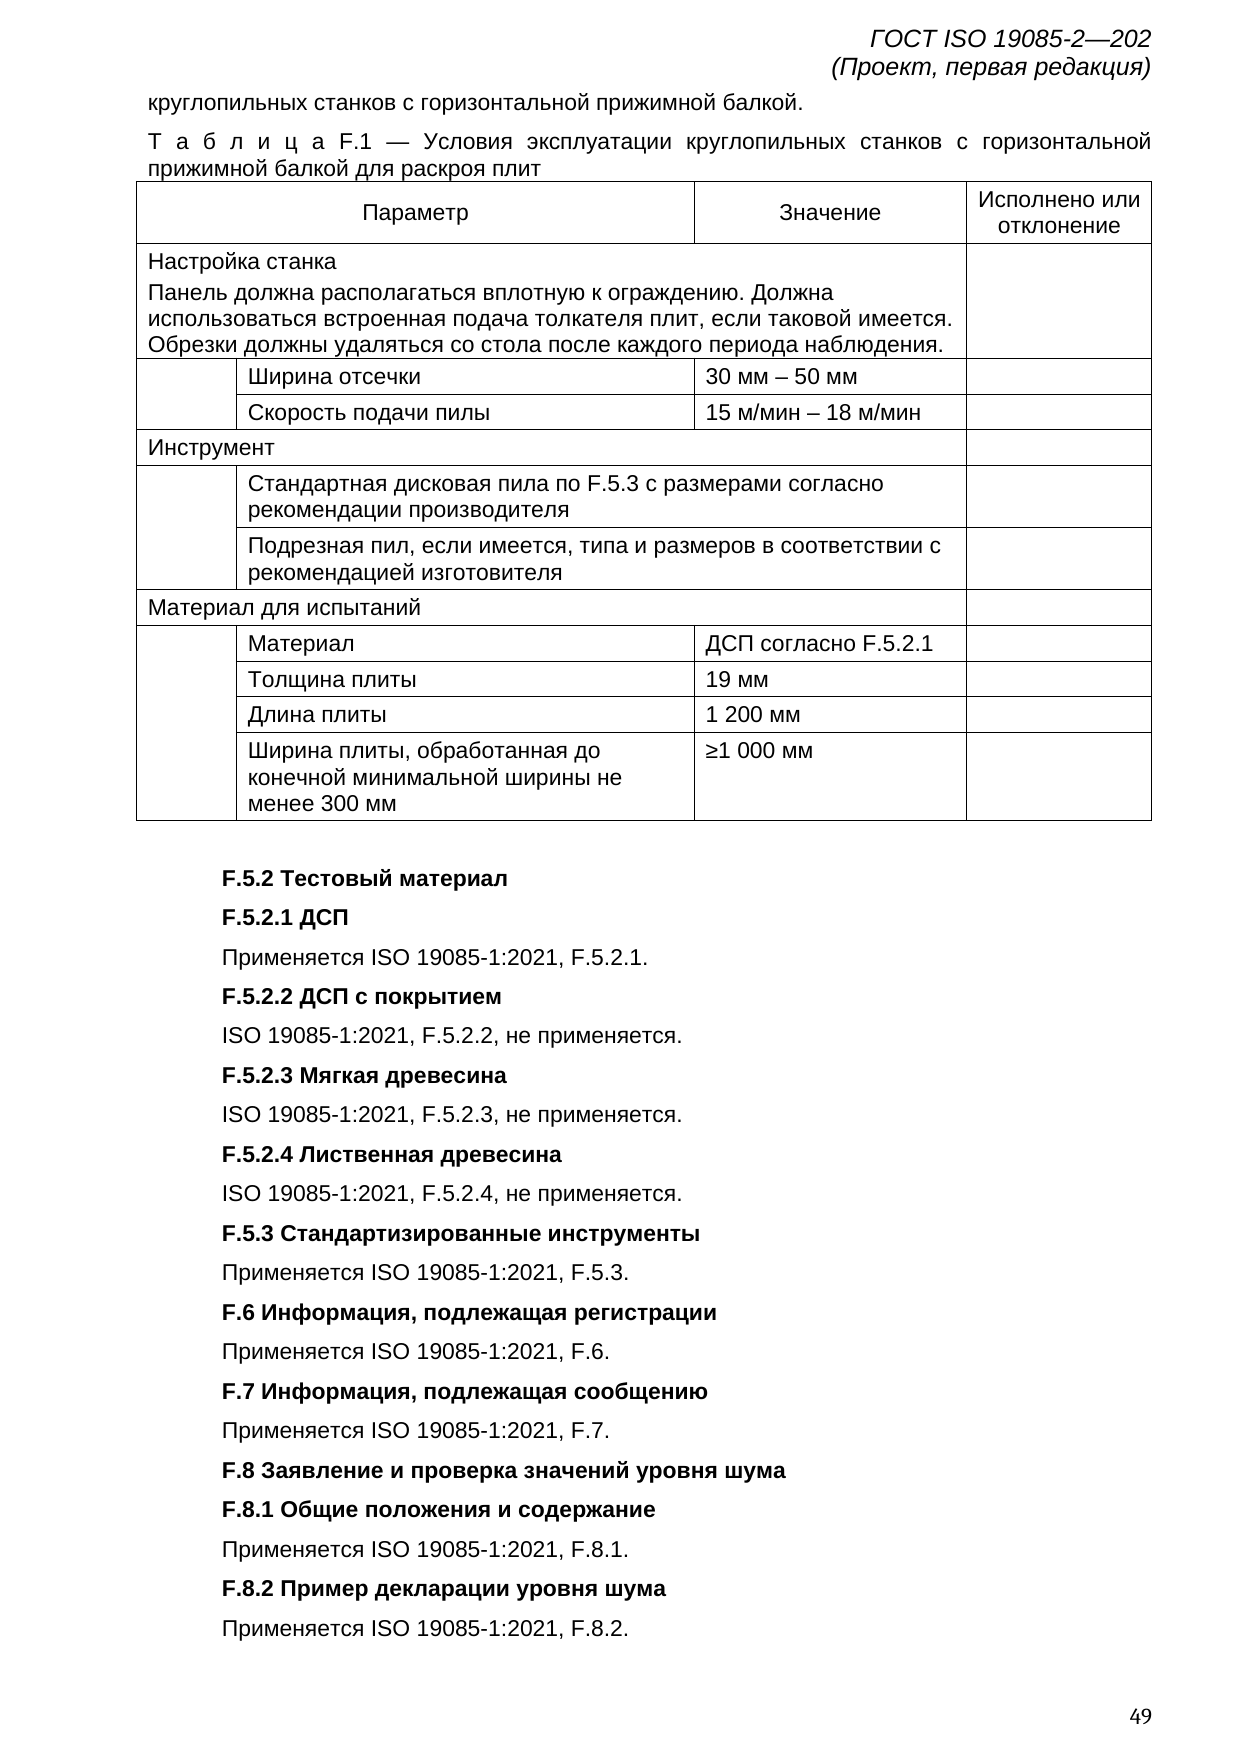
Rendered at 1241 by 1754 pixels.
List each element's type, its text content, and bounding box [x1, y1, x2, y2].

subtitle F.5.2.1 ДСП [148, 904, 1152, 930]
table_header Значение [695, 182, 966, 243]
text Т а б л и ц а F.1 — Условия эксплуатации круглопильных станков с горизонтальной прижимной балкой для раскроя плит [148, 128, 1152, 181]
table_cell Толщина плиты [237, 662, 694, 696]
subtitle ISO 19085-1:2021, F.5.2.4, не применяется. [148, 1180, 1152, 1207]
table_cell [967, 359, 1151, 393]
subtitle F.5.2 Тестовый материал [148, 864, 1152, 891]
table_cell Подрезная пил, если имеется, типа и размеров в соответствии с рекомендацией изготовителя [237, 528, 966, 589]
subtitle Применяется ISO 19085-1:2021, F.5.3. [148, 1259, 1152, 1286]
table_cell Длина плиты [237, 697, 694, 732]
table_cell [967, 590, 1151, 625]
subtitle F.8 Заявление и проверка значений уровня шума [148, 1457, 1152, 1483]
subtitle Применяется ISO 19085-1:2021, F.8.1. [148, 1536, 1152, 1562]
table_cell 30 мм – 50 мм [695, 359, 966, 393]
table_cell [967, 466, 1151, 527]
table_cell 19 мм [695, 662, 966, 696]
subtitle F.6 Информация, подлежащая регистрации [148, 1299, 1152, 1325]
table_cell [967, 528, 1151, 589]
table_cell ≥1 000 мм [695, 733, 966, 820]
subtitle F.8.1 Общие положения и содержание [148, 1496, 1152, 1523]
table_cell [967, 697, 1151, 732]
subtitle ISO 19085-1:2021, F.5.2.3, не применяется. [148, 1101, 1152, 1128]
subtitle F.5.3 Стандартизированные инструменты [148, 1220, 1152, 1246]
table_cell [137, 466, 236, 589]
table_cell Настройка станка Панель должна располагаться вплотную к ограждению. Должна использоваться встроенная подача толкателя плит, если таковой имеется. Обрезки должны удаляться со стола после каждого периода наблюдения. [137, 244, 966, 358]
table_header Параметр [137, 182, 694, 243]
subtitle F.5.2.3 Мягкая древесина [148, 1062, 1152, 1088]
table_cell Скорость подачи пилы [237, 395, 694, 429]
subtitle ISO 19085-1:2021, F.5.2.2, не применяется. [148, 1022, 1152, 1049]
subtitle Применяется ISO 19085-1:2021, F.7. [148, 1417, 1152, 1444]
subtitle F.7 Информация, подлежащая сообщению [148, 1378, 1152, 1404]
table_cell Инструмент [137, 430, 966, 465]
table_cell [967, 626, 1151, 661]
subtitle Применяется ISO 19085-1:2021, F.6. [148, 1338, 1152, 1365]
table_cell [137, 359, 236, 429]
table_cell [967, 733, 1151, 820]
table_header Исполнено или отклонение [967, 182, 1151, 243]
table_cell Стандартная дисковая пила по F.5.3 с размерами согласно рекомендации производителя [237, 466, 966, 527]
table_cell Ширина плиты, обработанная до конечной минимальной ширины не менее 300 мм [237, 733, 694, 820]
subtitle Рабочие схемы, приведенные в таблице F.1, должны быть установлены для круглопильных станков с горизонтальной прижимной балкой. [148, 89, 1152, 115]
table_cell [967, 244, 1151, 358]
table_cell ДСП согласно F.5.2.1 [695, 626, 966, 661]
table_cell 1 200 мм [695, 697, 966, 732]
table_cell [967, 662, 1151, 696]
table_cell Материал [237, 626, 694, 661]
subtitle F.8.2 Пример декларации уровня шума [148, 1575, 1152, 1602]
subtitle Применяется ISO 19085-1:2021, F.5.2.1. [148, 943, 1152, 970]
table_cell Материал для испытаний [137, 590, 966, 625]
table_cell [967, 395, 1151, 429]
subtitle Применяется ISO 19085-1:2021, F.8.2. [148, 1615, 1152, 1641]
table_cell [137, 626, 236, 820]
subtitle F.5.2.4 Лиственная древесина [148, 1141, 1152, 1167]
table_cell 15 м/мин – 18 м/мин [695, 395, 966, 429]
table_cell [967, 430, 1151, 465]
subtitle F.5.2.2 ДСП с покрытием [148, 983, 1152, 1009]
table_cell Ширина отсечки [237, 359, 694, 393]
